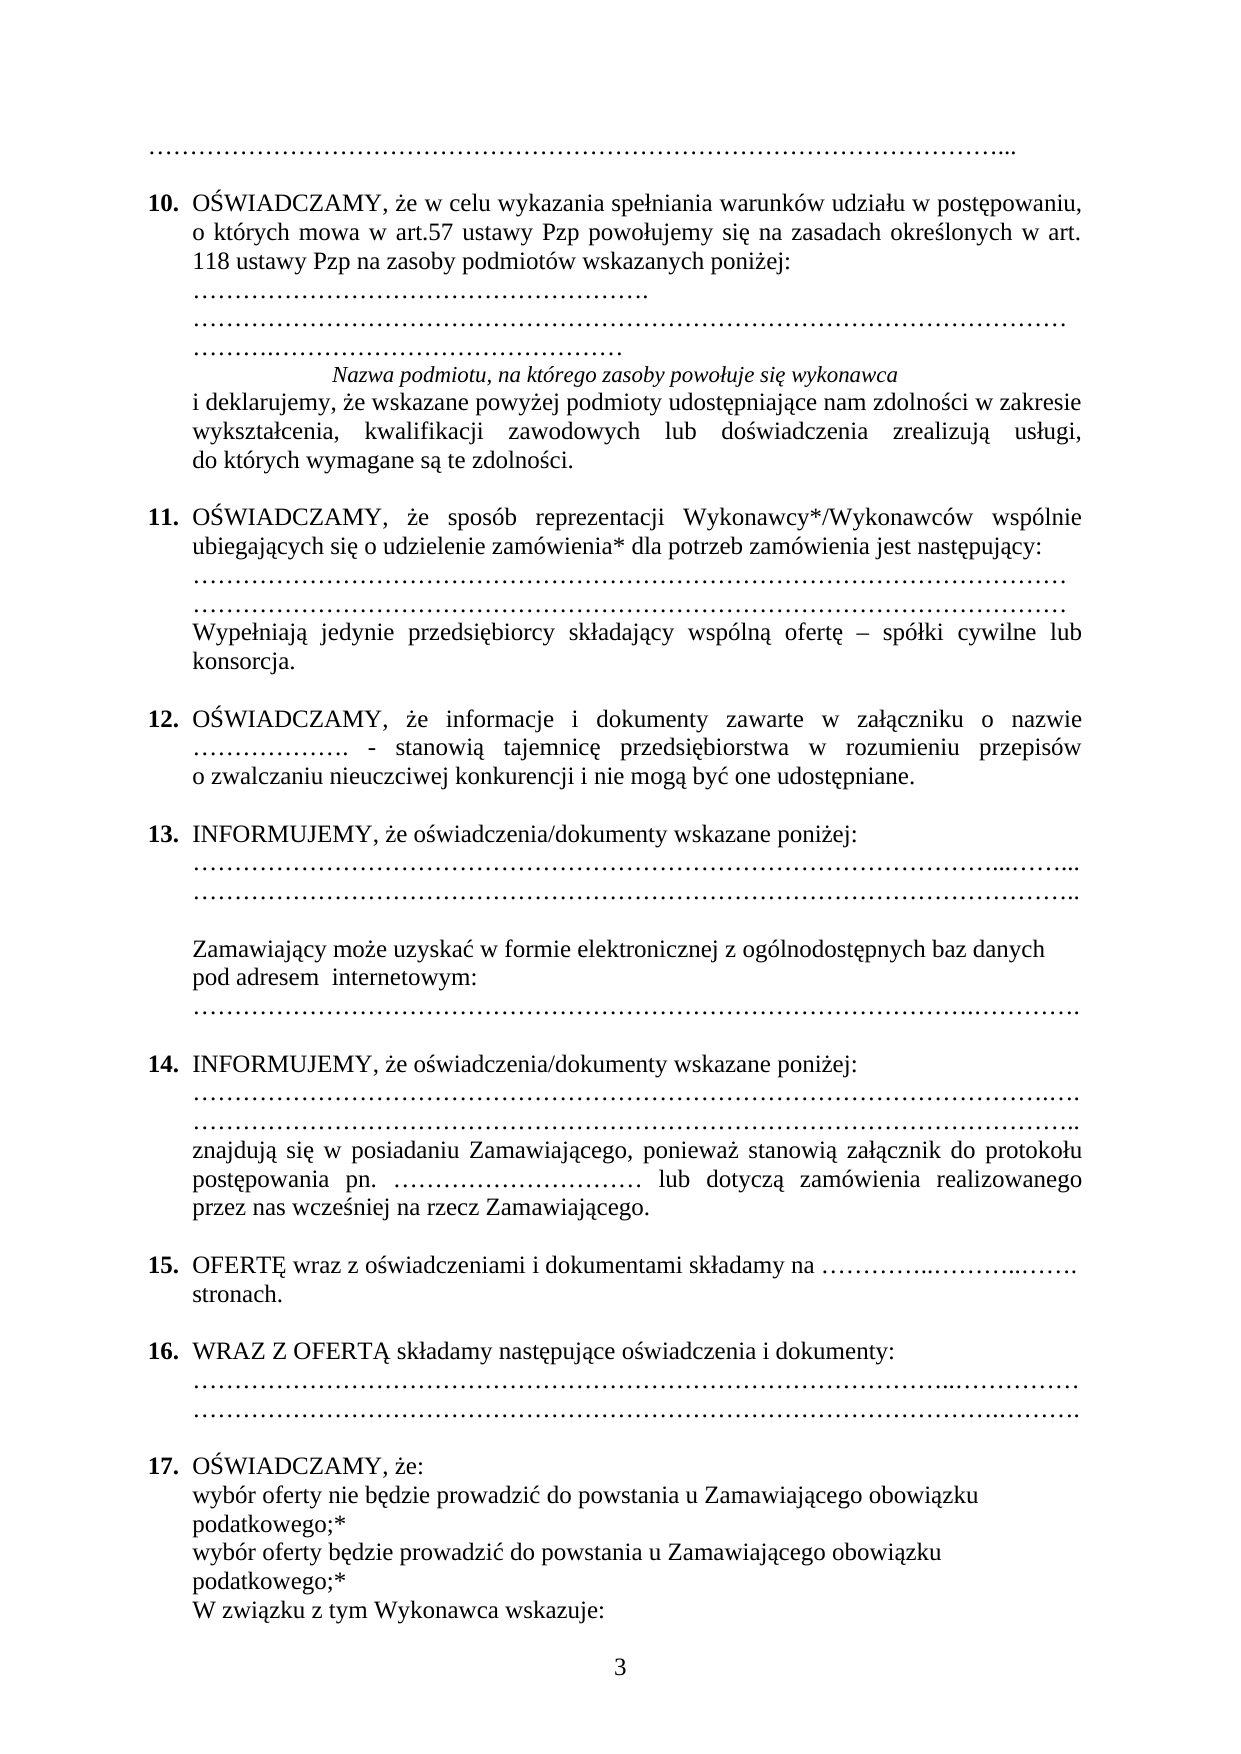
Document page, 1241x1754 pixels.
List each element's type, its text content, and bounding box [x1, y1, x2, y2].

text znajdują się w posiadaniu Zamawiającego, ponieważ stanowią załącznik do protokołu postępowania pn. ………………………… lub dotyczą zamówienia realizowanego przez nas wcześniej na rzecz Zamawiającego. [192, 1135, 1083, 1221]
text Nazwa podmiotu, na którego zasoby powołuje się wykonawca [148, 361, 1083, 387]
list WRAZ Z OFERTĄ składamy następujące oświadczenia i dokumenty: [148, 1336, 1083, 1365]
list OŚWIADCZAMY, że: [148, 1451, 1083, 1480]
text ………………………………………………………………………………………….…. [148, 1077, 1083, 1106]
text ………………………………………………………………………………….…………. [148, 991, 1083, 1020]
list OŚWIADCZAMY, że informacje i dokumenty zawarte w załączniku o nazwie ………………. - stanowią tajemnicę przedsiębiorstwa w rozumieniu przepisów o zwalczaniu nieuczciwej konkurencji i nie mogą być one udostępniane. [148, 704, 1083, 790]
text ………………………………………………………………………………..…………… [192, 1365, 1083, 1394]
text wybór oferty będzie prowadzić do powstania u Zamawiającego obowiązku podatkowego;* [192, 1537, 1083, 1595]
list INFORMUJEMY, że oświadczenia/dokumenty wskazane poniżej: [148, 819, 1083, 847]
list OŚWIADCZAMY, że sposób reprezentacji Wykonawcy*/Wykonawców wspólnie ubiegających się o udzielenie zamówienia* dla potrzeb zamówienia jest następujący: [148, 502, 1083, 560]
text ……………………………………………….…………………………………………………………………………………………………….…………………………………… [192, 275, 1083, 361]
text …………………………………………………………………………………………... [148, 131, 1083, 160]
text W związku z tym Wykonawca wskazuje: [192, 1595, 1083, 1624]
text …………………………………………………………………………………………….. [148, 876, 1083, 905]
text i deklarujemy, że wskazane powyżej podmioty udostępniające nam zdolności w zakresie wykształcenia, kwalifikacji zawodowych lub doświadczenia zrealizują usługi, do których wymagane są te zdolności. [192, 387, 1083, 474]
list OŚWIADCZAMY, że w celu wykazania spełniania warunków udziału w postępowaniu, o których mowa w art.57 ustawy Pzp powołujemy się na zasadach określonych w art. 118 ustawy Pzp na zasoby podmiotów wskazanych poniżej: [148, 188, 1083, 275]
list OFERTĘ wraz z oświadczeniami i dokumentami składamy na …………..………..……. stronach. [148, 1250, 1083, 1307]
text …………………………………………………………………………………………………………………………………………………………………………………………Wypełniają jedynie przedsiębiorcy składający wspólną ofertę – spółki cywilne lub konsorcja. [192, 560, 1083, 675]
text Zamawiający może uzyskać w formie elektronicznej z ogólnodostępnych baz danych pod adresem internetowym: [192, 934, 1083, 991]
text wybór oferty nie będzie prowadzić do powstania u Zamawiającego obowiązku podatkowego;* [192, 1480, 1083, 1537]
list INFORMUJEMY, że oświadczenia/dokumenty wskazane poniżej: [148, 1049, 1083, 1077]
text …………………………………………………………………………………………….. [148, 1106, 1083, 1135]
text ……………………………………………………………………………………...……... [192, 847, 1083, 876]
text …………………………………………………………………………………….………. [148, 1394, 1083, 1422]
